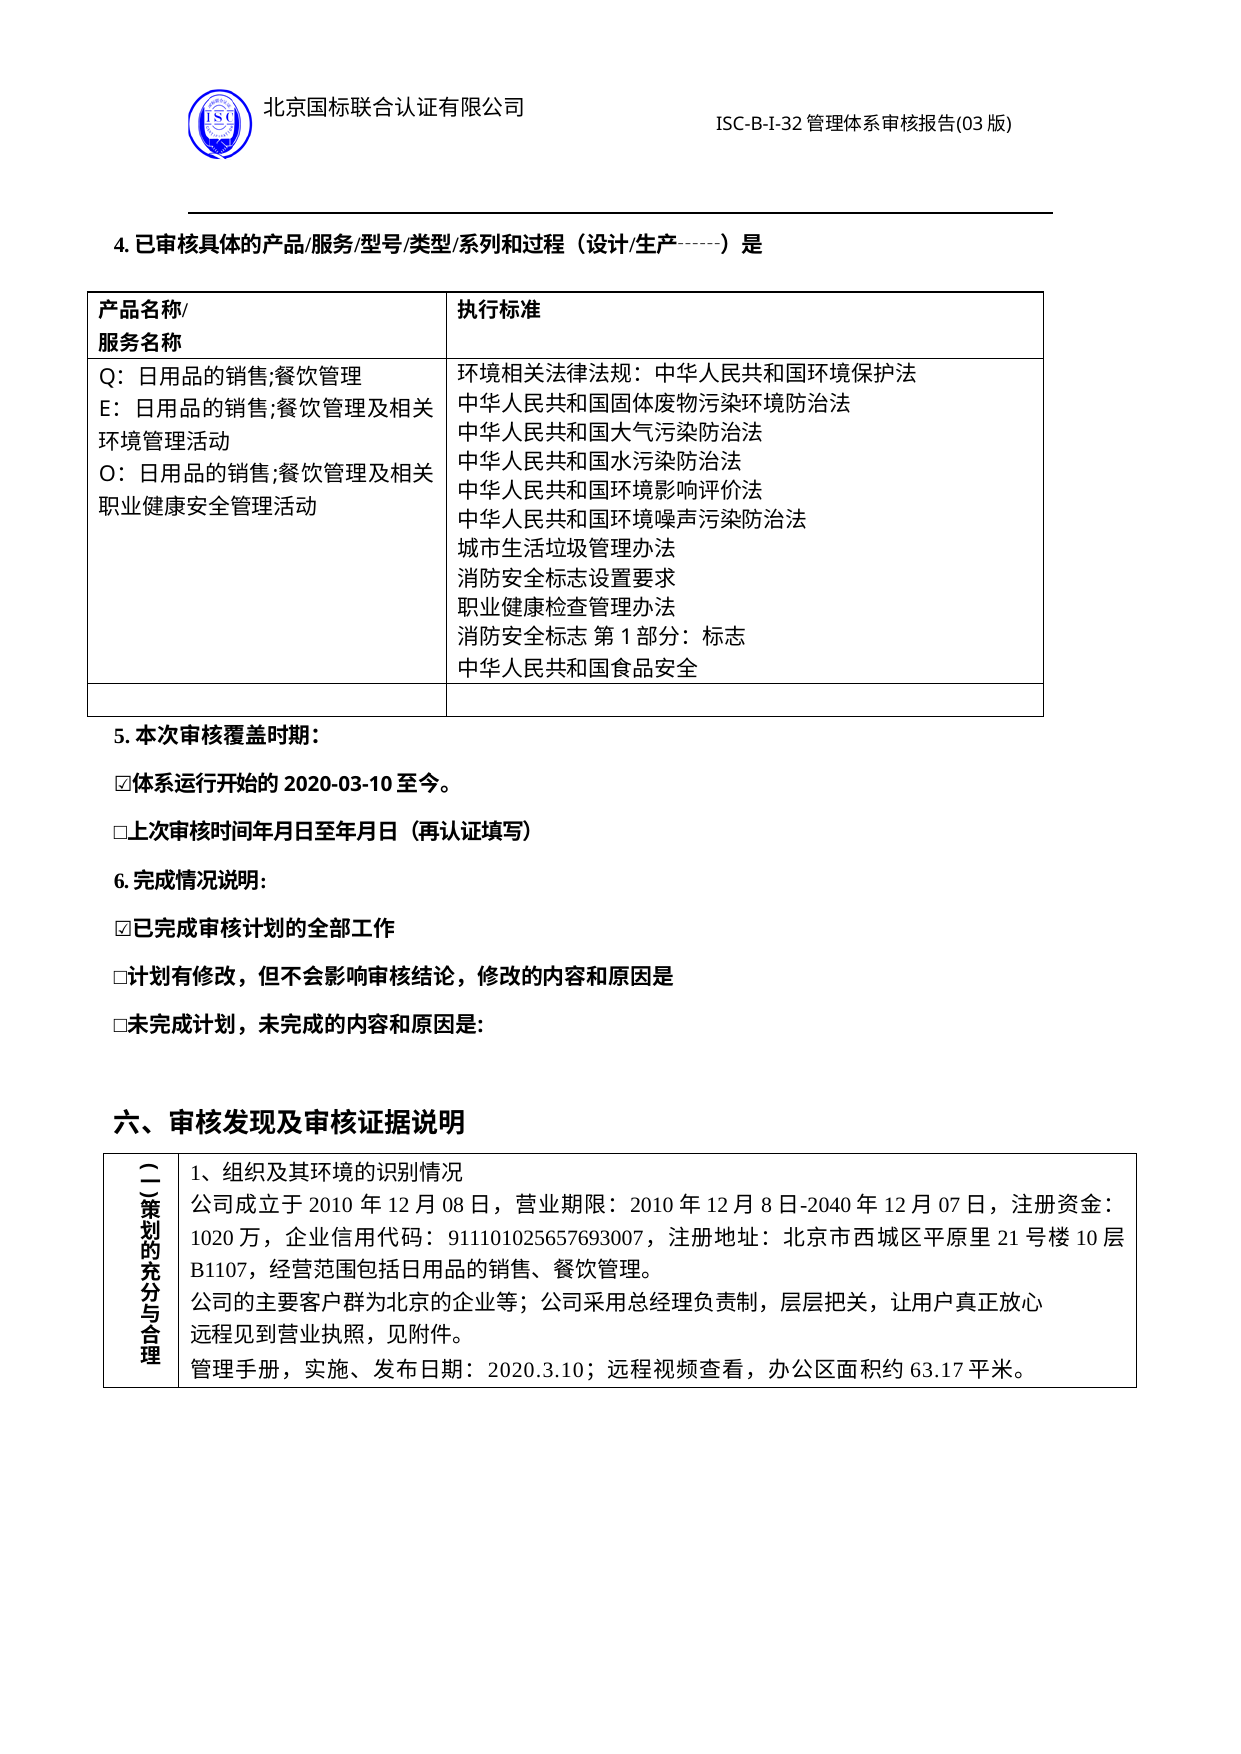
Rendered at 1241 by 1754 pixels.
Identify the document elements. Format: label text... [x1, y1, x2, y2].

table_header 产品名称/ 服务名称 [88, 293, 446, 357]
table_header 1、组织及其环境的识别情况 公司成立于2010 年12月08日，营业期限：2010年12月8日-2040年12月07日，注册资金：1020万，企业信用代码：911101025657693007，注册地址：北京市西城区平原里21号楼10层B1107，经营范围包括日用品的销售、餐饮管理。 公司的主要客户群为北京的企业等；公司采用总经理负责制，层层把关，让用户真正放心 远程见到营业执照，见附件。 管理手册，实施、发布日期：2020.3.10；远程视频查看，办公区面积约63.17平米。 [179, 1154, 1136, 1387]
text 六、审核发现及审核证据说明 [114, 1088, 1053, 1153]
table_cell [88, 684, 446, 716]
text 4. 已审核具体的产品/服务/型号/类型/系列和过程（设计/生产┄┄）是 [114, 226, 1053, 259]
text □计划有修改，但不会影响审核结论，修改的内容和原因是 [114, 959, 1053, 991]
text ☑已完成审核计划的全部工作 [114, 911, 1053, 943]
picture [187, 89, 253, 158]
table_cell Q：日用品的销售;餐饮管理 E：日用品的销售;餐饮管理及相关环境管理活动 O：日用品的销售;餐饮管理及相关职业健康安全管理活动 [88, 359, 446, 683]
text 6. 完成情况说明: [114, 862, 1053, 895]
table_cell [447, 684, 1043, 716]
text ☑体系运行开始的2020-03-10至今。 [114, 766, 1053, 798]
text 5. 本次审核覆盖时期： [114, 717, 1053, 750]
table_header 执行标准 [447, 293, 1043, 357]
text □未完成计划，未完成的内容和原因是: [114, 1007, 1053, 1040]
text □上次审核时间年月日至年月日（再认证填写） [114, 814, 1053, 846]
table_cell 环境相关法律法规：中华人民共和国环境保护法 中华人民共和国固体废物污染环境防治法 中华人民共和国大气污染防治法 中华人民共和国水污染防治法 中华人民共和国环境影响评价法 中华人民共和国环境噪声污染防治法 城市生活垃圾管理办法 消防安全标志设置要求 职业健康检查管理办法 消防安全标志 第1部分：标志 中华人民共和国食品安全 [447, 359, 1043, 683]
table_header (一)策划的充分与合理性 [104, 1154, 178, 1387]
